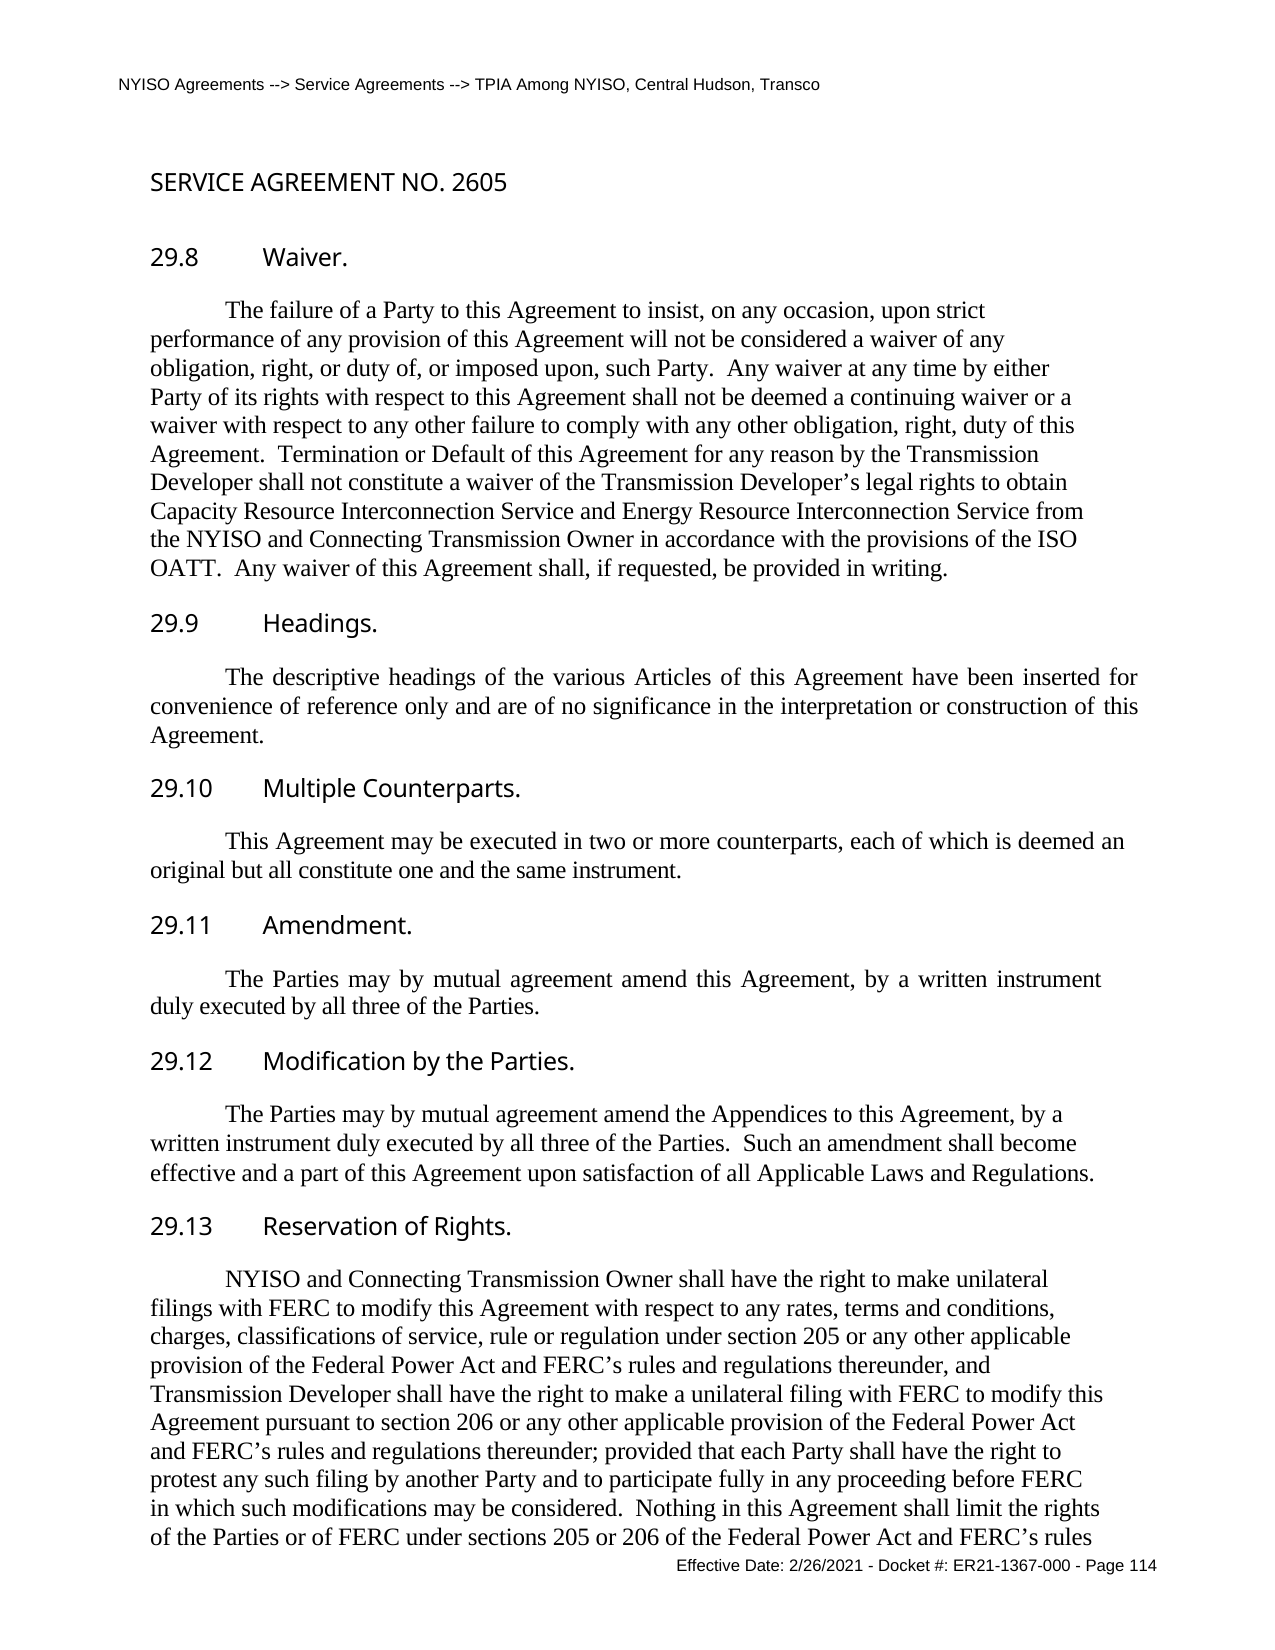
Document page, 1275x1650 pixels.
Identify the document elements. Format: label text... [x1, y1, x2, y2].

text obligation, right, or duty of, or imposed upon, such Party. Any waiver at any time by either Party of its rights with respect to this Agreement shall not be deemed a continuing waiver or a waiver with respect to any other failure to comply with any other obligation, right, duty of this Agreement. Termination or Default of this Agreement for any reason by the Transmission Developer shall not constitute a waiver of the Transmission Developer’s legal rights to obtain Capacity Resource Interconnection Service and Energy Resource Interconnection Service from the NYISO and Connecting Transmission Owner in accordance with the provisions of the ISO OATT. Any waiver of this Agreement shall, if requested, be provided in writing. [150, 354, 1122, 582]
text SERVICE AGREEMENT NO. 2605 [150, 168, 1275, 197]
text The descriptive headings of the various Articles of this Agreement have been inserted for convenience of reference only and are of no significance in the interpretation or construction of this Agreement. [150, 662, 1138, 749]
text The failure of a Party to this Agreement to insist, on any occasion, upon strict [225, 295, 1275, 324]
text 29.8 Waiver. [150, 243, 1275, 272]
text This Agreement may be executed in two or more counterparts, each of which is deemed an original but all constitute one and the same instrument. [150, 826, 1124, 884]
text 29.12 Modification by the Parties. [150, 1047, 1275, 1076]
text performance of any provision of this Agreement will not be considered a waiver of any [150, 324, 1275, 353]
text The Parties may by mutual agreement amend this Agreement, by a written instrument duly executed by all three of the Parties. [150, 966, 1102, 1020]
text 29.13 Reservation of Rights. [150, 1213, 1275, 1241]
text 29.9 Headings. [150, 610, 1275, 638]
text 29.10 Multiple Counterparts. [150, 775, 1275, 803]
text The Parties may by mutual agreement amend the Appendices to this Agreement, by a written instrument duly executed by all three of the Parties. Such an amendment shall become effective and a part of this Agreement upon satisfaction of all Applicable Laws and Regulations. [150, 1099, 1134, 1187]
text 29.11 Amendment. [150, 911, 1275, 940]
text NYISO and Connecting Transmission Owner shall have the right to make unilateral filings with FERC to modify this Agreement with respect to any rates, terms and conditions, charges, classifications of service, rule or regulation under section 205 or any other applicable provision of the Federal Power Act and FERC’s rules and regulations thereunder, and Transmission Developer shall have the right to make a unilateral filing with FERC to modify this Agreement pursuant to section 206 or any other applicable provision of the Federal Power Act and FERC’s rules and regulations thereunder; provided that each Party shall have the right to protest any such filing by another Party and to participate fully in any proceeding before FERC in which such modifications may be considered. Nothing in this Agreement shall limit the rights of the Parties or of FERC under sections 205 or 206 of the Federal Power Act and FERC’s rules [150, 1264, 1143, 1551]
